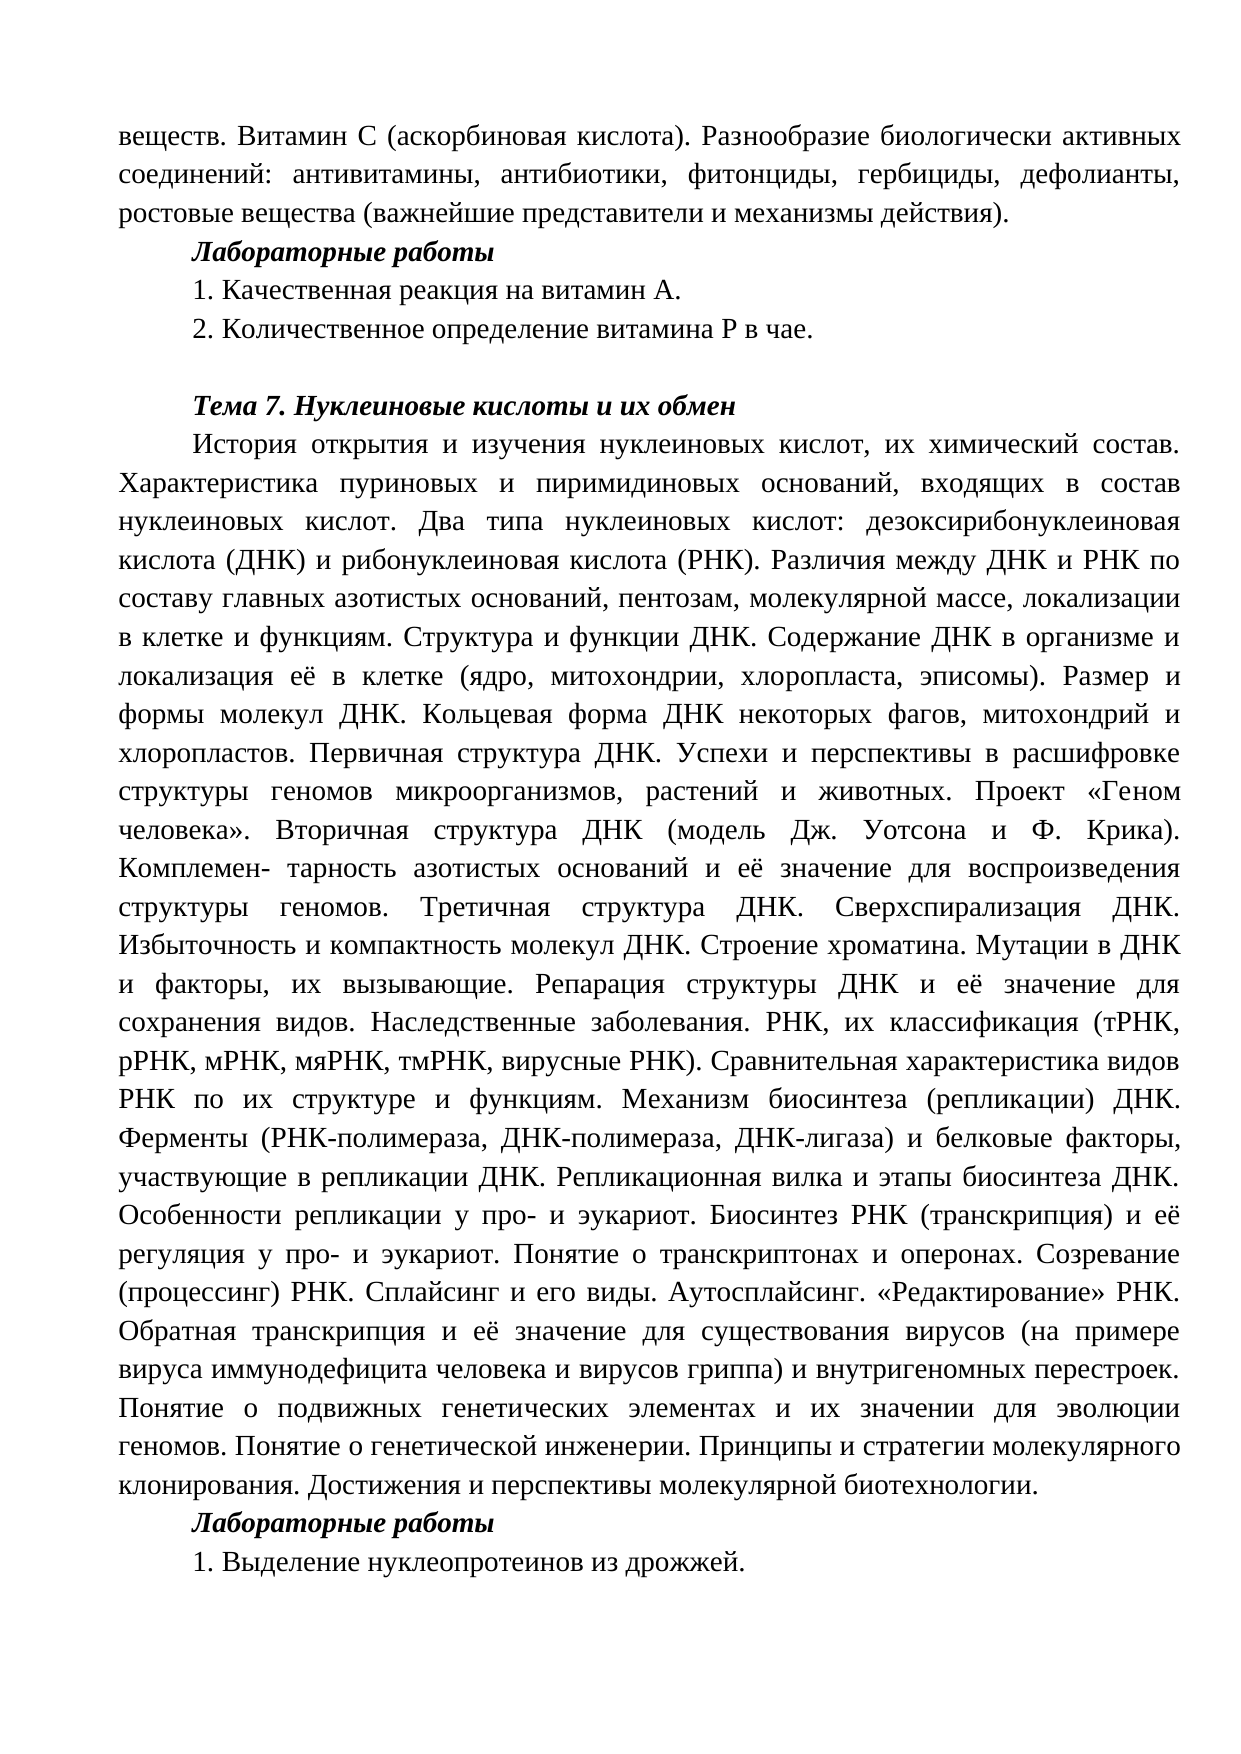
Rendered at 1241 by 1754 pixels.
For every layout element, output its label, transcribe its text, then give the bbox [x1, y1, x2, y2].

text Лабораторные работы [118, 234, 1181, 267]
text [118, 118, 1181, 229]
list Качественная реакция на витамин А. [118, 272, 1181, 306]
text История открытия и изучения нуклеиновых кислот, их химический состав. Характеристика пуриновых и пиримидиновых оснований, входящих в состав нуклеиновых кислот. Два типа нуклеиновых кислот: дезоксирибонуклеиновая кислота (ДНК) и рибонуклеиновая кислота (РНК). Различия между ДНК и РНК по составу главных азотистых оснований, пентозам, молекулярной массе, локализации в клетке и функциям. Структура и функции ДНК. Содержание ДНК в организме и локализация её в клетке (ядро, митохондрии, хлоропласта, эписомы). Размер и формы молекул ДНК. Кольцевая форма ДНК некоторых фагов, митохондрий и хлоропластов. Первичная структура ДНК. Успехи и перспективы в расшифровке структуры геномов микроорганизмов, растений и животных. Проект «Геном человека». Вторичная структура ДНК (модель Дж. Уотсона и Ф. Крика). Комплемен- тарность азотистых оснований и её значение для воспроизведения структуры геномов. Третичная структура ДНК. Сверхспирализация ДНК. Избыточность и компактность молекул ДНК. Строение хроматина. Мутации в ДНК и факторы, их вызывающие. Репарация структуры ДНК и её значение для сохранения видов. Наследственные заболевания. РНК, их классификация (тРНК, рРНК, мРНК, мяРНК, тмРНК, вирусные РНК). Сравнительная характеристика видов РНК по их структуре и функциям. Механизм биосинтеза (репликации) ДНК. Ферменты (РНК-полимераза, ДНК-полимераза, ДНК-лигаза) и белковые факторы, участвующие в репликации ДНК. Репликационная вилка и этапы биосинтеза ДНК. Особенности репликации у про- и эукариот. Биосинтез РНК (транскрипция) и её регуляция у про- и эукариот. Понятие о транскриптонах и оперонах. Созревание (процессинг) РНК. Сплайсинг и его виды. Аутосплайсинг. «Редактирование» РНК. Обратная транскрипция и её значение для существования вирусов (на примере вируса иммунодефицита человека и вирусов гриппа) и внутригеномных перестроек. Понятие о подвижных генетических элементах и их значении для эволюции геномов. Понятие о генетической инженерии. Принципы и стратегии молекулярного клонирования. Достижения и перспективы молекулярной биотехнологии. [118, 426, 1181, 1501]
list Выделение нуклеопротеинов из дрожжей. [118, 1544, 1181, 1578]
text Лабораторные работы [118, 1506, 1181, 1539]
list Количественное определение витамина Р в чае. [118, 311, 1181, 344]
text Тема 7. Нуклеиновые кислоты и их обмен [118, 388, 1181, 421]
